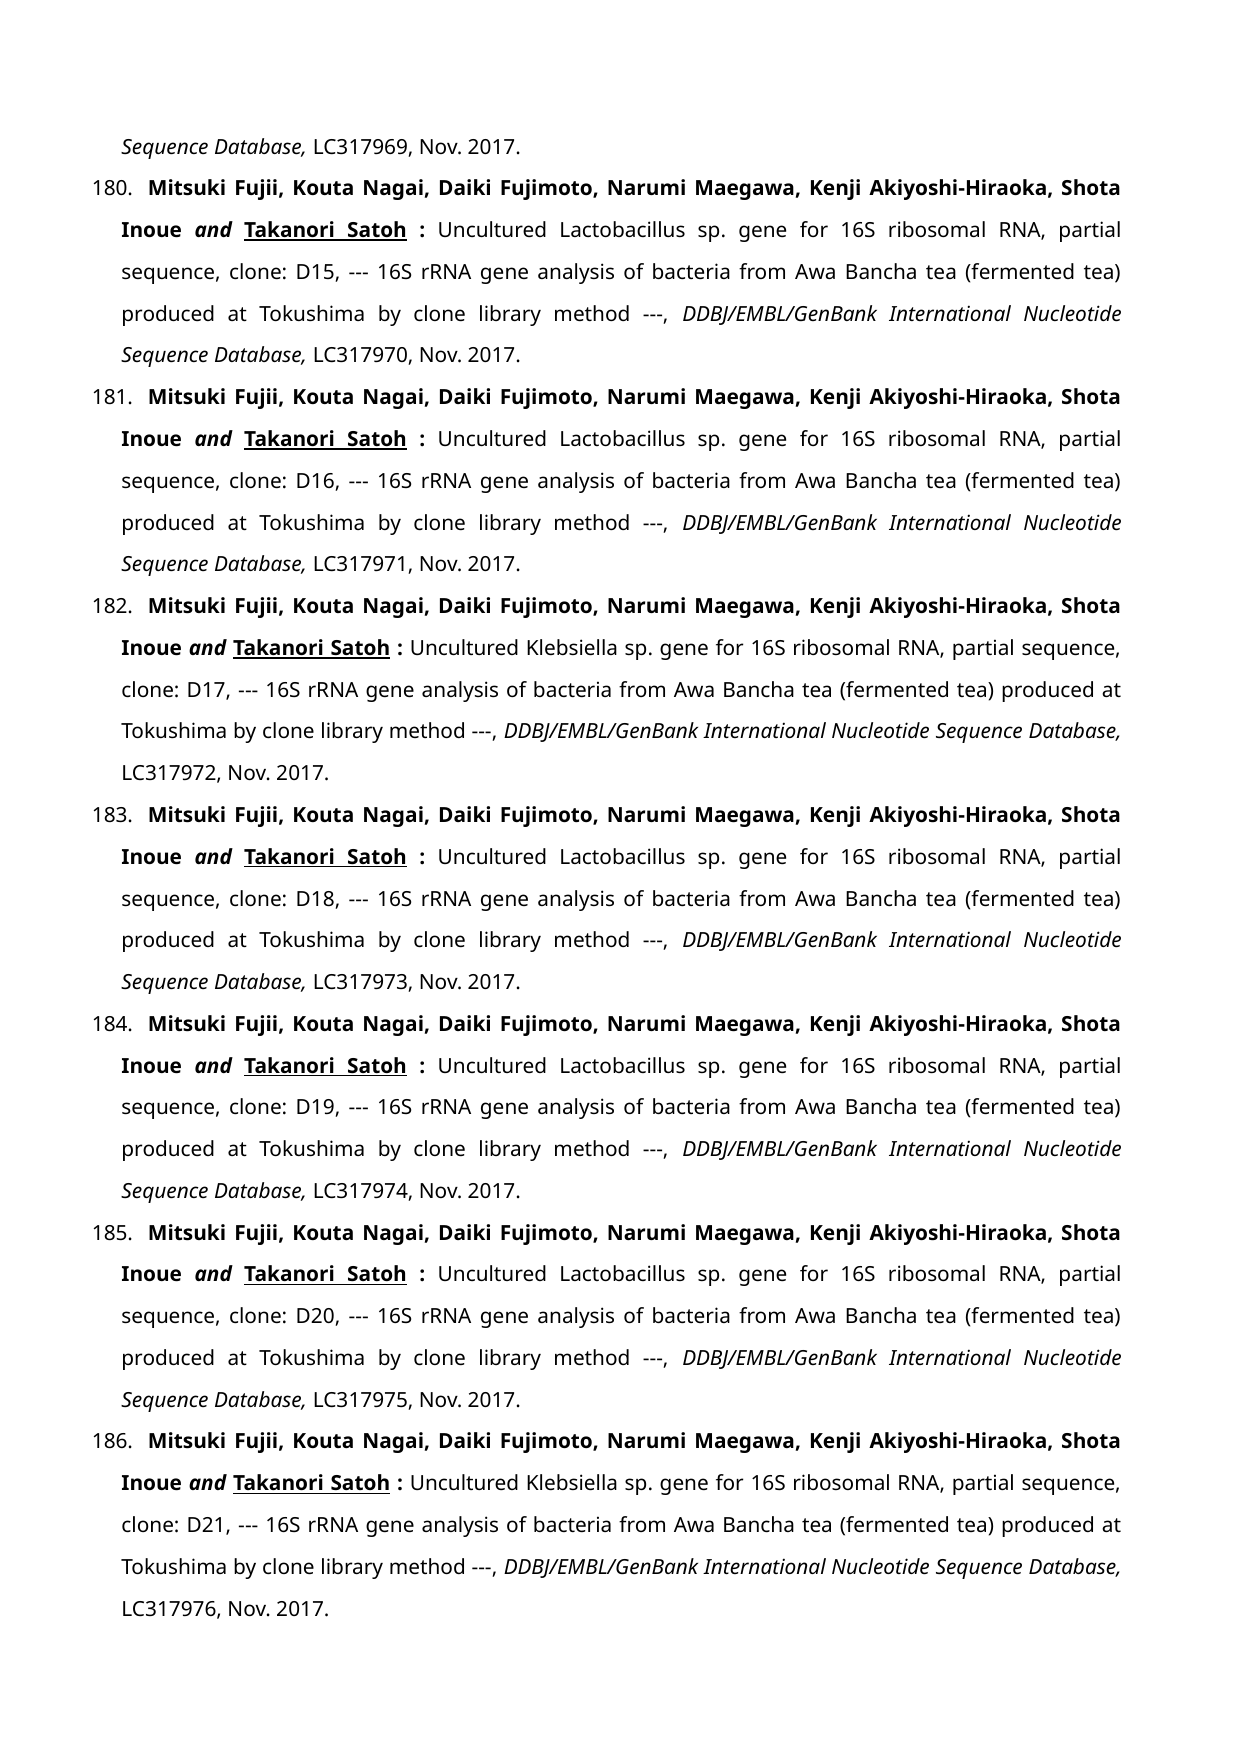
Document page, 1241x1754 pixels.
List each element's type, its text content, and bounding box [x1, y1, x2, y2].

list Mitsuki Fujii, Kouta Nagai, Daiki Fujimoto, Narumi Maegawa, Kenji Akiyoshi-Hiraoka, Shota Inoue and Takanori Satoh : Uncultured Lactobacillus sp. gene for 16S ribosomal RNA, partial sequence, clone: D16, --- 16S rRNA gene analysis of bacteria from Awa Bancha tea (fermented tea) produced at Tokushima by clone library method ---, DDBJ/EMBL/GenBank International Nucleotide Sequence Database, LC317971, Nov. 2017. [92, 376, 1122, 584]
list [92, 125, 1122, 167]
list Mitsuki Fujii, Kouta Nagai, Daiki Fujimoto, Narumi Maegawa, Kenji Akiyoshi-Hiraoka, Shota Inoue and Takanori Satoh : Uncultured Lactobacillus sp. gene for 16S ribosomal RNA, partial sequence, clone: D19, --- 16S rRNA gene analysis of bacteria from Awa Bancha tea (fermented tea) produced at Tokushima by clone library method ---, DDBJ/EMBL/GenBank International Nucleotide Sequence Database, LC317974, Nov. 2017. [92, 1002, 1122, 1211]
list Mitsuki Fujii, Kouta Nagai, Daiki Fujimoto, Narumi Maegawa, Kenji Akiyoshi-Hiraoka, Shota Inoue and Takanori Satoh : Uncultured Lactobacillus sp. gene for 16S ribosomal RNA, partial sequence, clone: D20, --- 16S rRNA gene analysis of bacteria from Awa Bancha tea (fermented tea) produced at Tokushima by clone library method ---, DDBJ/EMBL/GenBank International Nucleotide Sequence Database, LC317975, Nov. 2017. [92, 1211, 1122, 1420]
list Mitsuki Fujii, Kouta Nagai, Daiki Fujimoto, Narumi Maegawa, Kenji Akiyoshi-Hiraoka, Shota Inoue and Takanori Satoh : Uncultured Klebsiella sp. gene for 16S ribosomal RNA, partial sequence, clone: D17, --- 16S rRNA gene analysis of bacteria from Awa Bancha tea (fermented tea) produced at Tokushima by clone library method ---, DDBJ/EMBL/GenBank International Nucleotide Sequence Database, LC317972, Nov. 2017. [92, 584, 1122, 793]
list Mitsuki Fujii, Kouta Nagai, Daiki Fujimoto, Narumi Maegawa, Kenji Akiyoshi-Hiraoka, Shota Inoue and Takanori Satoh : Uncultured Lactobacillus sp. gene for 16S ribosomal RNA, partial sequence, clone: D15, --- 16S rRNA gene analysis of bacteria from Awa Bancha tea (fermented tea) produced at Tokushima by clone library method ---, DDBJ/EMBL/GenBank International Nucleotide Sequence Database, LC317970, Nov. 2017. [92, 167, 1122, 376]
list Mitsuki Fujii, Kouta Nagai, Daiki Fujimoto, Narumi Maegawa, Kenji Akiyoshi-Hiraoka, Shota Inoue and Takanori Satoh : Uncultured Klebsiella sp. gene for 16S ribosomal RNA, partial sequence, clone: D21, --- 16S rRNA gene analysis of bacteria from Awa Bancha tea (fermented tea) produced at Tokushima by clone library method ---, DDBJ/EMBL/GenBank International Nucleotide Sequence Database, LC317976, Nov. 2017. [92, 1420, 1122, 1629]
list Mitsuki Fujii, Kouta Nagai, Daiki Fujimoto, Narumi Maegawa, Kenji Akiyoshi-Hiraoka, Shota Inoue and Takanori Satoh : Uncultured Lactobacillus sp. gene for 16S ribosomal RNA, partial sequence, clone: D18, --- 16S rRNA gene analysis of bacteria from Awa Bancha tea (fermented tea) produced at Tokushima by clone library method ---, DDBJ/EMBL/GenBank International Nucleotide Sequence Database, LC317973, Nov. 2017. [92, 793, 1122, 1002]
